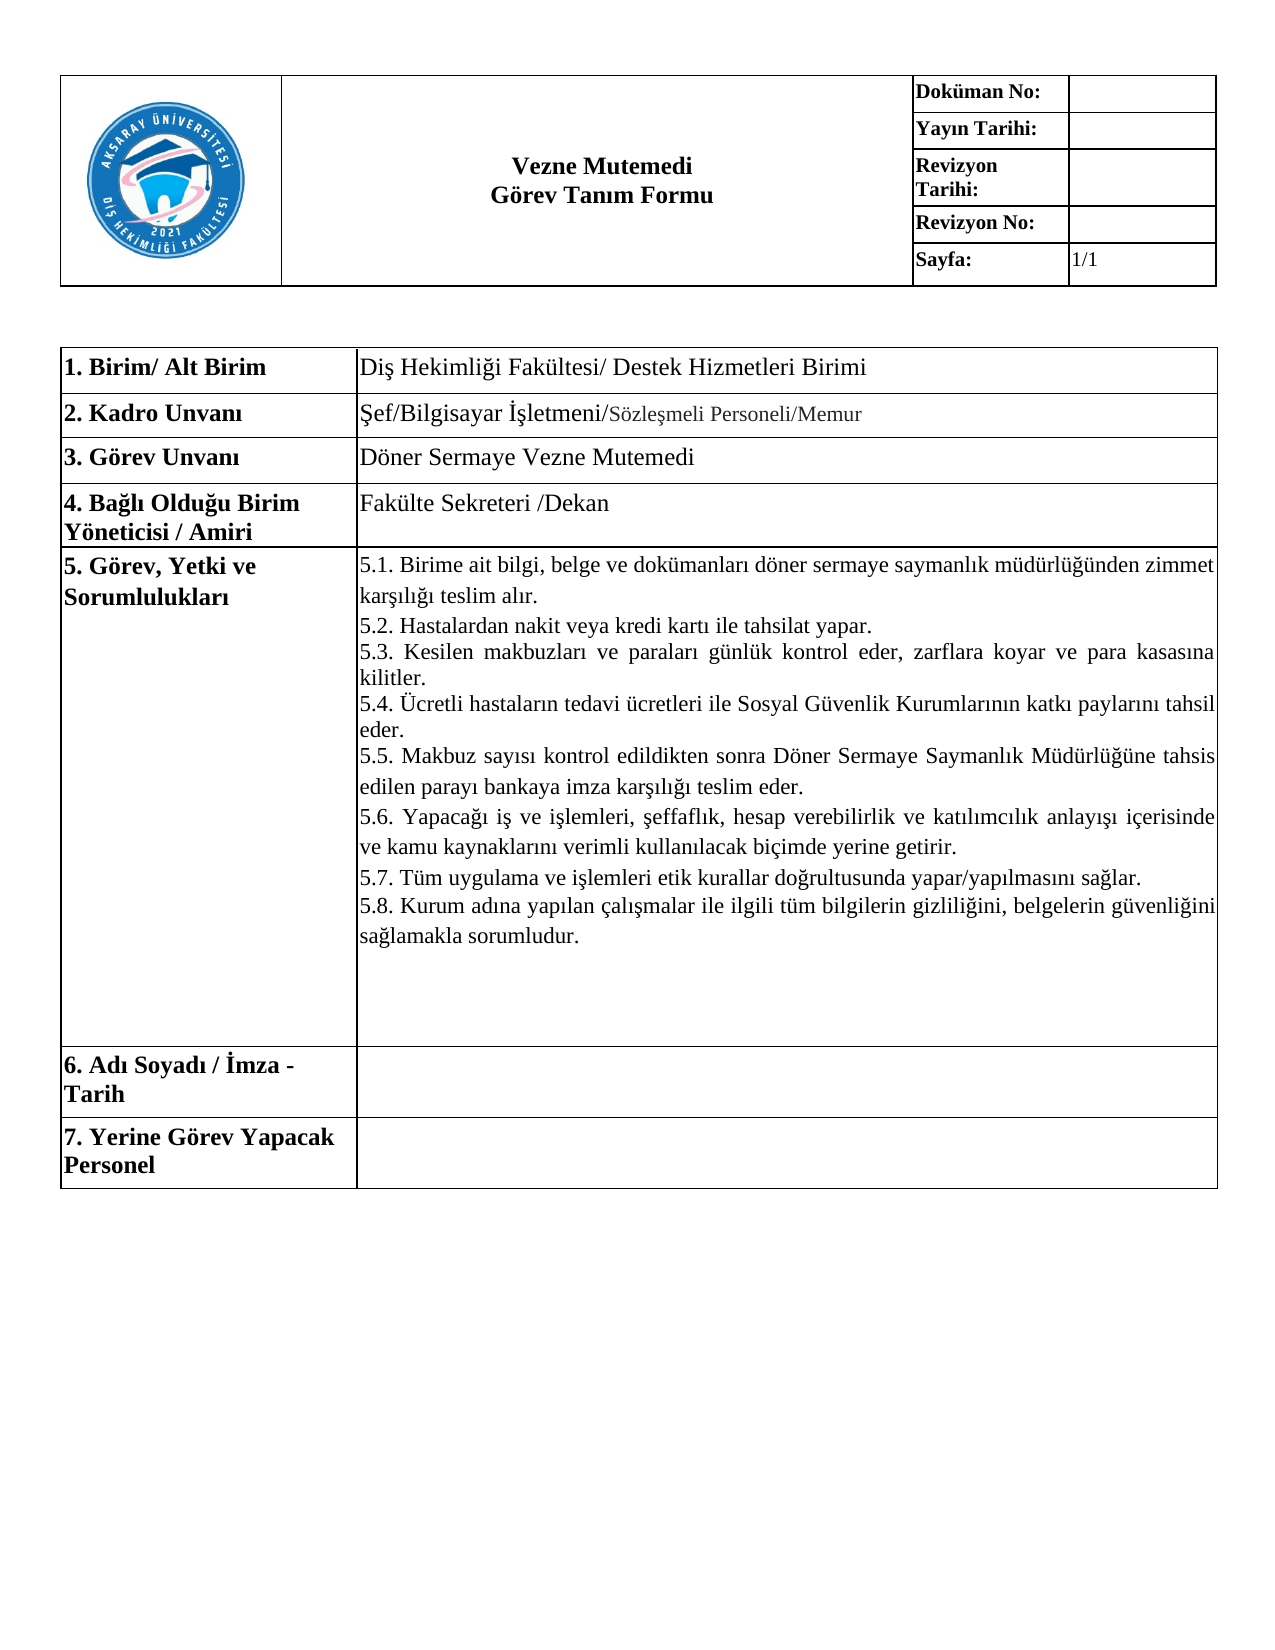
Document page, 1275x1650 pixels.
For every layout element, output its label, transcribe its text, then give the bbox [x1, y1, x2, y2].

table_header Diş Hekimliği Fakültesi/ Destek Hizmetleri Birimi [358, 348, 1217, 393]
table_cell [358, 1118, 1217, 1188]
table_cell 5. Görev, Yetki ve Sorumlulukları [62, 548, 356, 1046]
table_cell [1070, 113, 1215, 148]
table_cell Döner Sermaye Vezne Mutemedi [358, 438, 1217, 483]
table_cell 4. Bağlı Olduğu Birim Yöneticisi / Amiri [62, 484, 356, 546]
table_cell 1/1 [1070, 244, 1215, 285]
table_cell 7. Yerine Görev Yapacak Personel [62, 1118, 356, 1188]
table_cell 2. Kadro Unvanı [62, 394, 356, 437]
table_header Doküman No: [914, 76, 1068, 111]
table_cell Revizyon No: [914, 207, 1068, 242]
table_cell [358, 1047, 1217, 1117]
table_cell Sayfa: [914, 244, 1068, 285]
table_cell Revizyon Tarihi: [914, 150, 1068, 205]
table_header [1070, 76, 1215, 111]
table_cell Fakülte Sekreteri /Dekan [358, 484, 1217, 546]
table_cell [1070, 150, 1215, 205]
table_header Vezne Mutemedi Görev Tanım Formu [282, 76, 912, 285]
table_header [61, 76, 281, 285]
table_cell 6. Adı Soyadı / İmza - Tarih [62, 1047, 356, 1117]
table_cell Şef/Bilgisayar İşletmeni/Sözleşmeli Personeli/Memur [358, 394, 1217, 437]
table_cell [1070, 207, 1215, 242]
picture [64, 79, 267, 281]
table_header 1. Birim/ Alt Birim [62, 348, 357, 393]
table_cell Yayın Tarihi: [914, 113, 1068, 148]
table_cell 3. Görev Unvanı [62, 438, 356, 483]
table_cell 5.1. Birime ait bilgi, belge ve dokümanları döner sermaye saymanlık müdürlüğünden zimmet karşılığı teslim alır. 5.2. Hastalardan nakit veya kredi kartı ile tahsilat yapar. 5.3. Kesilen makbuzları ve paraları günlük kontrol eder, zarflara koyar ve para kasasına kilitler. 5.4. Ücretli hastaların tedavi ücretleri ile Sosyal Güvenlik Kurumlarının katkı paylarını tahsil eder. 5.5. Makbuz sayısı kontrol edildikten sonra Döner Sermaye Saymanlık Müdürlüğüne tahsis edilen parayı bankaya imza karşılığı teslim eder. 5.6. Yapacağı iş ve işlemleri, şeffaflık, hesap verebilirlik ve katılımcılık anlayışı içerisinde ve kamu kaynaklarını verimli kullanılacak biçimde yerine getirir. 5.7. Tüm uygulama ve işlemleri etik kurallar doğrultusunda yapar/yapılmasını sağlar. 5.8. Kurum adına yapılan çalışmalar ile ilgili tüm bilgilerin gizliliğini, belgelerin güvenliğini sağlamakla sorumludur. [358, 548, 1217, 1046]
